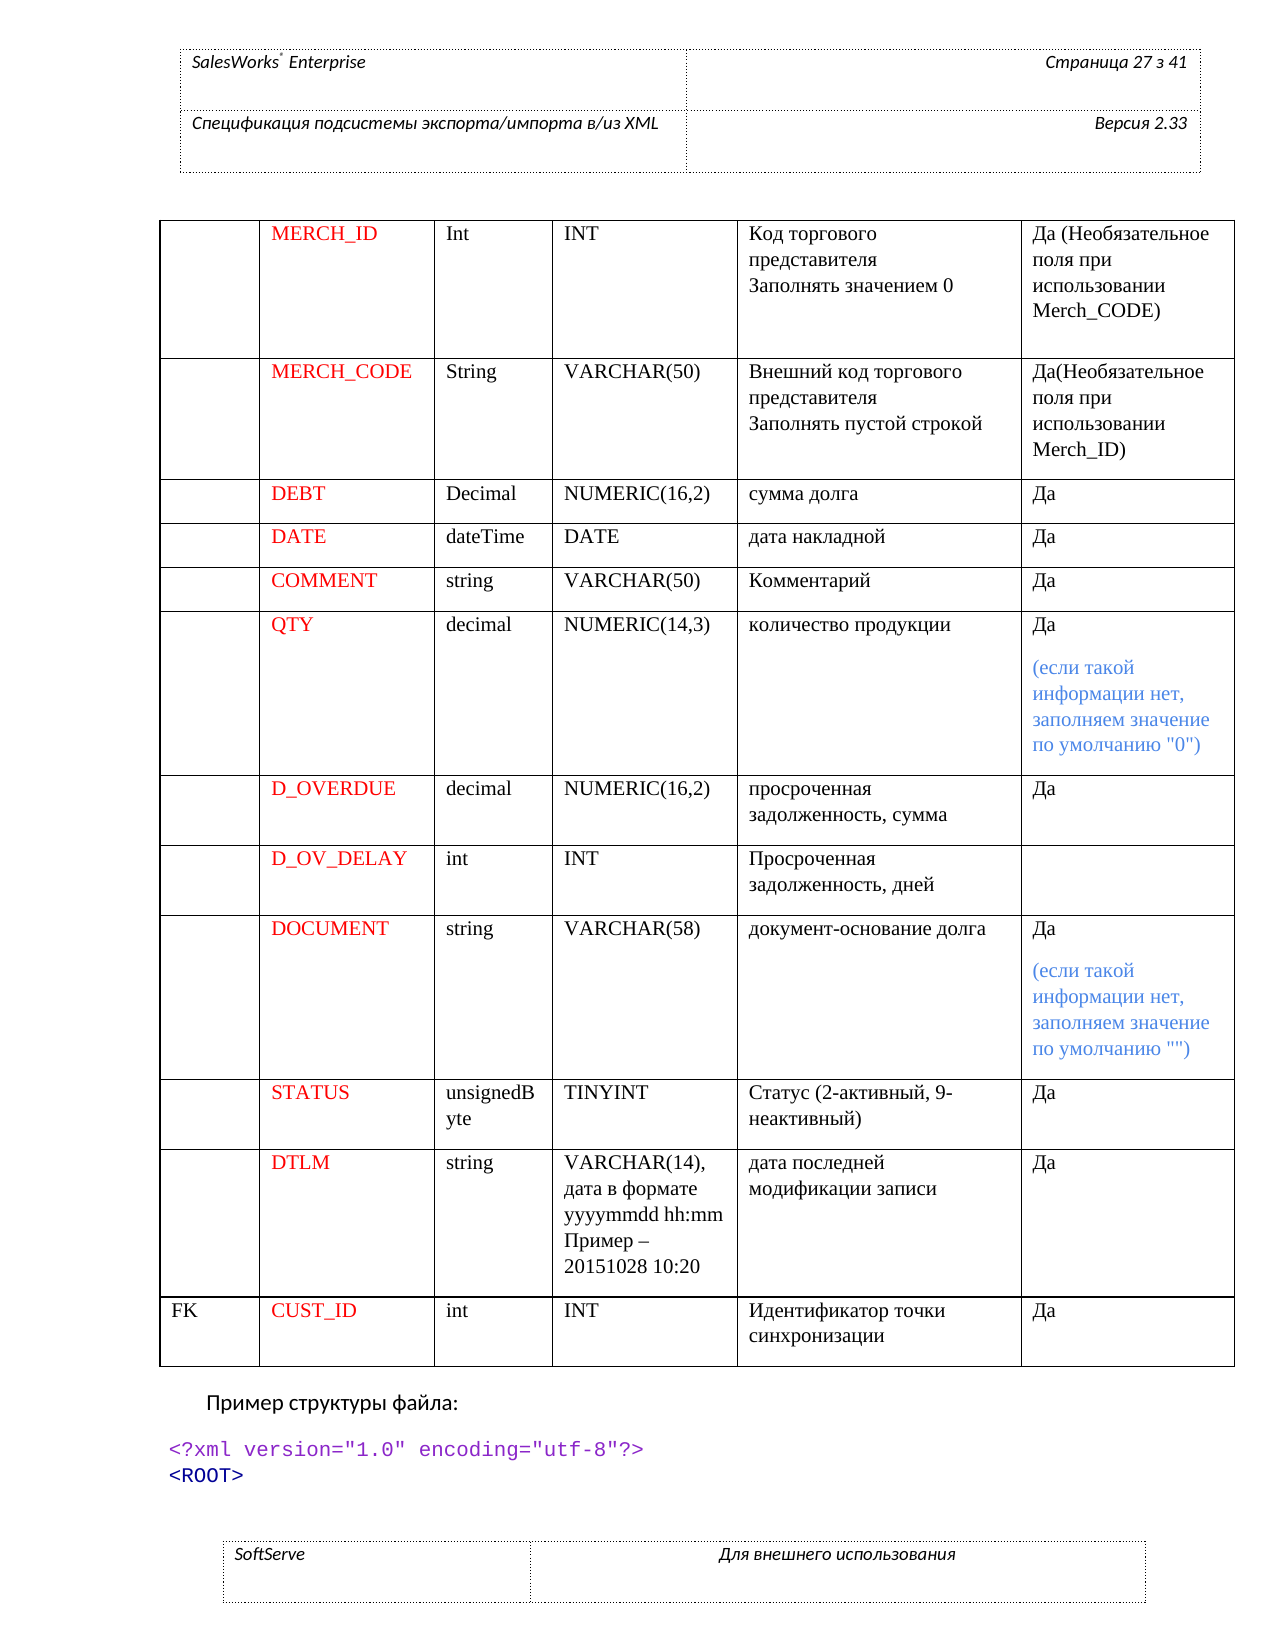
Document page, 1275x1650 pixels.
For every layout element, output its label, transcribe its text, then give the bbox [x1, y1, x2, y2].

table_cell Да [1022, 568, 1234, 611]
table_cell Да (если такой информации нет, заполняем значение по умолчанию "0") [1022, 612, 1234, 775]
table_cell VARCHAR(58) [553, 916, 737, 1079]
table_cell Код торгового представителя Заполнять значением 0 [738, 221, 1021, 358]
table_cell TINYINT [553, 1080, 737, 1149]
table_cell D_OV_DELAY [260, 846, 434, 915]
table_cell [1022, 846, 1234, 915]
table_cell NUMERIC(16,2) [553, 776, 737, 845]
table_cell [161, 221, 259, 358]
table_cell Decimal [435, 480, 552, 523]
table_cell COMMENT [260, 568, 434, 611]
table_cell просроченная задолженность, сумма [738, 776, 1021, 845]
table_cell Да [1022, 776, 1234, 845]
table_cell Int [435, 221, 552, 358]
table_cell сумма долга [738, 480, 1021, 523]
table_cell STATUS [260, 1080, 434, 1149]
table_cell int [435, 1298, 552, 1366]
table_cell INT [553, 1298, 737, 1366]
table_cell Да(Необязательное поля при использовании Merch_ID) [1022, 359, 1234, 479]
table_cell unsignedByte [435, 1080, 552, 1149]
table_cell Да [1022, 1080, 1234, 1149]
table_cell [161, 916, 259, 1079]
table_cell DTLM [260, 1150, 434, 1296]
table_cell DOCUMENT [260, 916, 434, 1079]
table_cell Идентификатор точки синхронизации [738, 1298, 1021, 1366]
table_cell int [435, 846, 552, 915]
table_cell string [435, 568, 552, 611]
table_cell INT [553, 221, 737, 358]
table_cell dateTime [435, 524, 552, 567]
table_cell INT [553, 846, 737, 915]
table_cell [161, 524, 259, 567]
table_cell DEBT [260, 480, 434, 523]
table_cell [161, 359, 259, 479]
table_cell количество продукции [738, 612, 1021, 775]
table_cell [161, 480, 259, 523]
table_cell Да [1022, 480, 1234, 523]
table_cell [161, 612, 259, 775]
table_cell QTY [260, 612, 434, 775]
table_cell decimal [435, 776, 552, 845]
table_cell MERCH_CODE [260, 359, 434, 479]
table_cell Просроченная задолженность, дней [738, 846, 1021, 915]
table_cell Да (Необязательное поля при использовании Merch_CODE) [1022, 221, 1234, 358]
table_cell VARCHAR(50) [553, 359, 737, 479]
text Пример структуры файла: [206, 1388, 1200, 1416]
table_cell decimal [435, 612, 552, 775]
table_cell NUMERIC(16,2) [553, 480, 737, 523]
table_cell VARCHAR(14), дата в формате yyyymmdd hh:mm Пример – 20151028 10:20 [553, 1150, 737, 1296]
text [169, 1439, 1200, 1488]
table_cell NUMERIC(14,3) [553, 612, 737, 775]
table_cell Комментарий [738, 568, 1021, 611]
table_cell Статус (2-активный, 9-неактивный) [738, 1080, 1021, 1149]
table_cell документ-основание долга [738, 916, 1021, 1079]
table_cell [161, 846, 259, 915]
table_cell Да [1022, 1298, 1234, 1366]
table_cell FK [161, 1298, 259, 1366]
table_cell D_OVERDUE [260, 776, 434, 845]
table_cell Да [1022, 524, 1234, 567]
table_cell CUST_ID [260, 1298, 434, 1366]
table_cell String [435, 359, 552, 479]
table_cell string [435, 916, 552, 1079]
table_cell DATE [553, 524, 737, 567]
table_cell MERCH_ID [260, 221, 434, 358]
table_cell Да (если такой информации нет, заполняем значение по умолчанию "") [1022, 916, 1234, 1079]
table_cell string [435, 1150, 552, 1296]
table_cell DATE [260, 524, 434, 567]
table_cell [161, 1150, 259, 1296]
table_cell [161, 1080, 259, 1149]
table_cell Внешний код торгового представителя Заполнять пустой строкой [738, 359, 1021, 479]
table_cell [161, 776, 259, 845]
table_cell [161, 568, 259, 611]
table_cell дата последней модификации записи [738, 1150, 1021, 1296]
table_cell дата накладной [738, 524, 1021, 567]
table_cell VARCHAR(50) [553, 568, 737, 611]
table_cell Да [1022, 1150, 1234, 1296]
